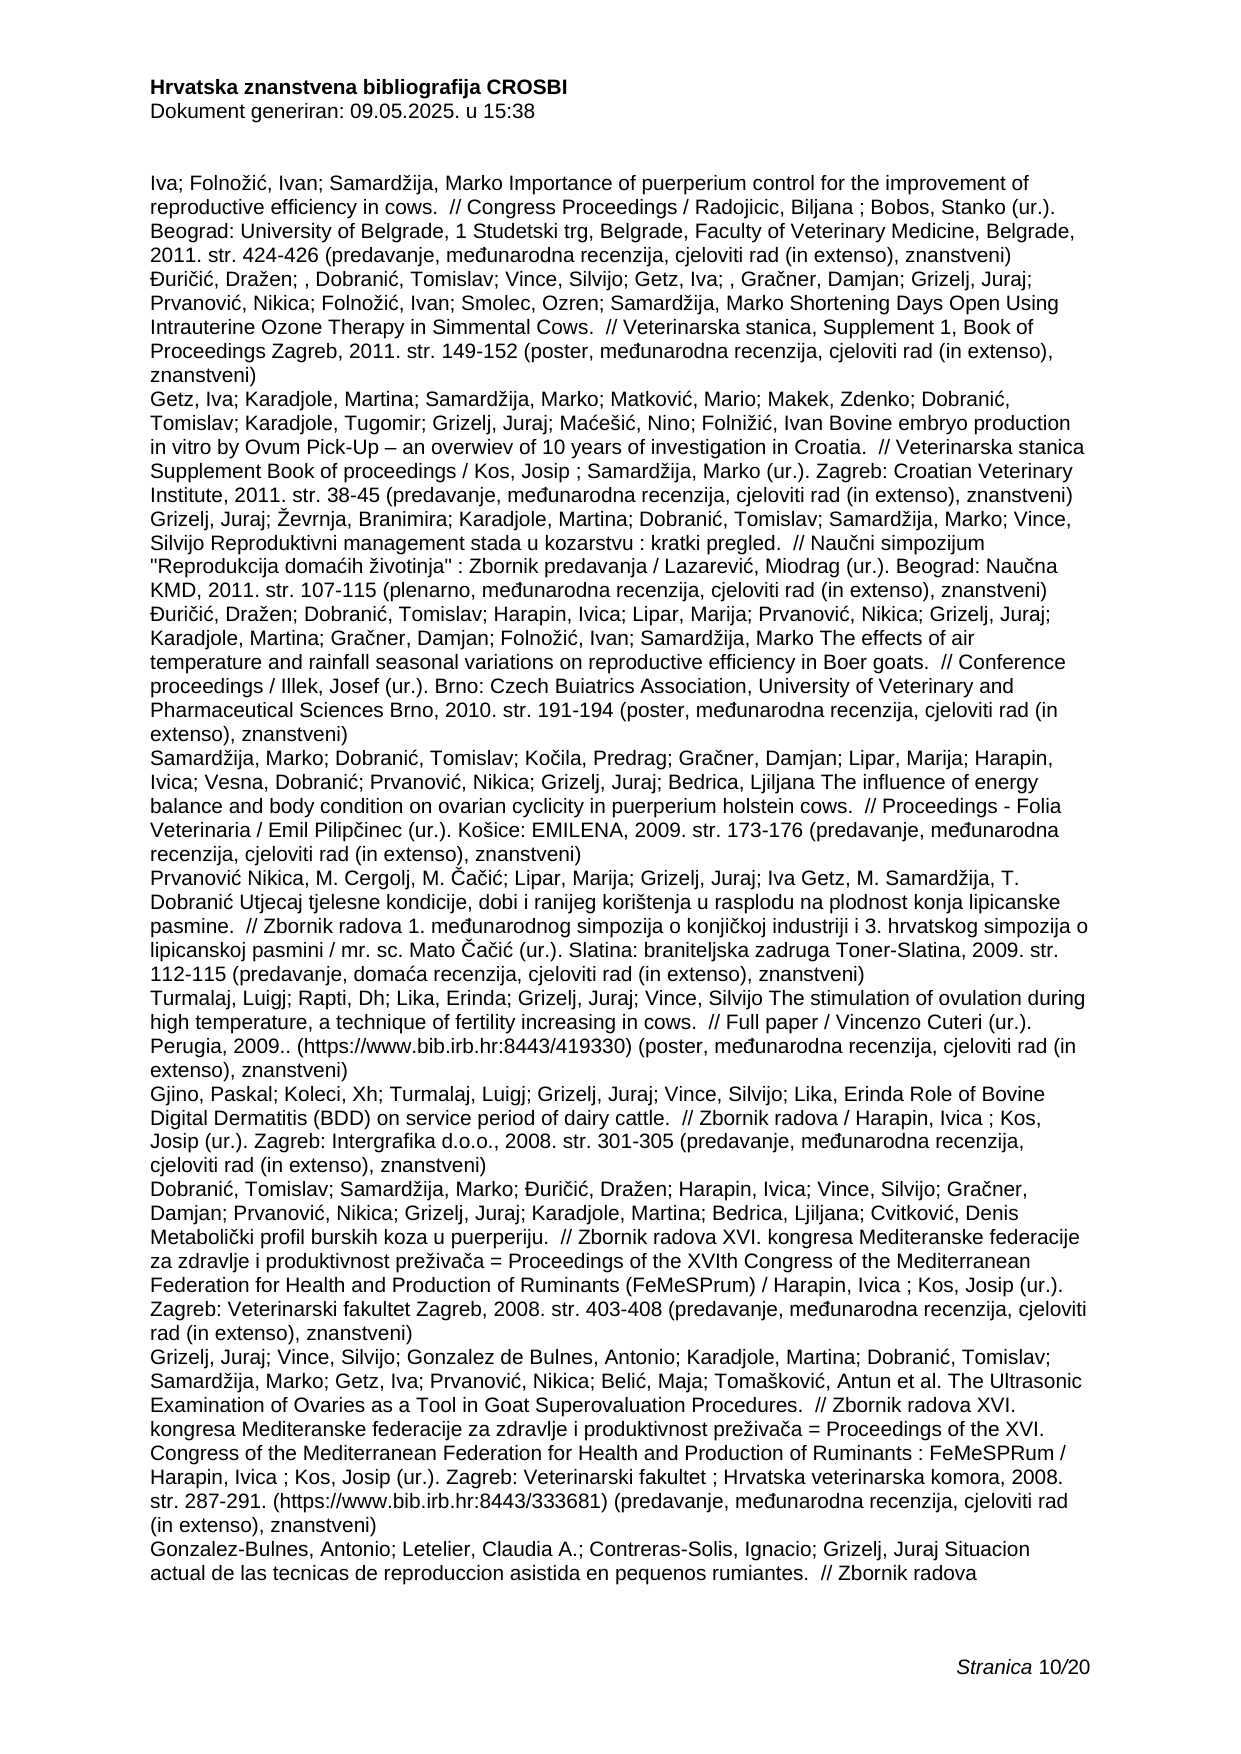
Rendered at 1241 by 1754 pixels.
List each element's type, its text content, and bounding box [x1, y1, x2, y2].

text Turmalaj, Luigj; Rapti, Dh; Lika, Erinda; Grizelj, Juraj; Vince, Silvijo [150, 986, 1090, 1081]
text Grizelj, Juraj; Vince, Silvijo; Gonzalez de Bulnes, Antonio; Karadjole, Martina; Dobranić, Tomislav; Samardžija, Marko; Getz, Iva; Prvanović, Nikica; Belić, Maja; Tomašković, Antun et al. [150, 1345, 1090, 1537]
text Grizelj, Juraj; Ževrnja, Branimira; Karadjole, Martina; Dobranić, Tomislav; Samardžija, Marko; Vince, Silvijo [150, 506, 1090, 602]
text Getz, Iva; Karadjole, Martina; Samardžija, Marko; Matković, Mario; Makek, Zdenko; Dobranić, Tomislav; Karadjole, Tugomir; Grizelj, Juraj; Maćešić, Nino; Folnižić, Ivan [150, 387, 1090, 506]
text Đuričić, Dražen; , Dobranić, Tomislav; Vince, Silvijo; Getz, Iva; , Gračner, Damjan; Grizelj, Juraj; Prvanović, Nikica; Folnožić, Ivan; Smolec, Ozren; Samardžija, Marko [150, 267, 1090, 387]
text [150, 171, 1090, 267]
text Gjino, Paskal; Koleci, Xh; Turmalaj, Luigj; Grizelj, Juraj; Vince, Silvijo; Lika, Erinda [150, 1081, 1090, 1177]
text Đuričić, Dražen; Dobranić, Tomislav; Harapin, Ivica; Lipar, Marija; Prvanović, Nikica; Grizelj, Juraj; Karadjole, Martina; Gračner, Damjan; Folnožić, Ivan; Samardžija, Marko [150, 602, 1090, 746]
text Prvanović Nikica, M. Cergolj, M. Čačić; Lipar, Marija; Grizelj, Juraj; Iva Getz, M. Samardžija, T. Dobranić [150, 866, 1090, 986]
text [150, 1537, 1090, 1584]
text Dobranić, Tomislav; Samardžija, Marko; Đuričić, Dražen; Harapin, Ivica; Vince, Silvijo; Gračner, Damjan; Prvanović, Nikica; Grizelj, Juraj; Karadjole, Martina; Bedrica, Ljiljana; Cvitković, Denis [150, 1177, 1090, 1345]
text Samardžija, Marko; Dobranić, Tomislav; Kočila, Predrag; Gračner, Damjan; Lipar, Marija; Harapin, Ivica; Vesna, Dobranić; Prvanović, Nikica; Grizelj, Juraj; Bedrica, Ljiljana [150, 746, 1090, 866]
